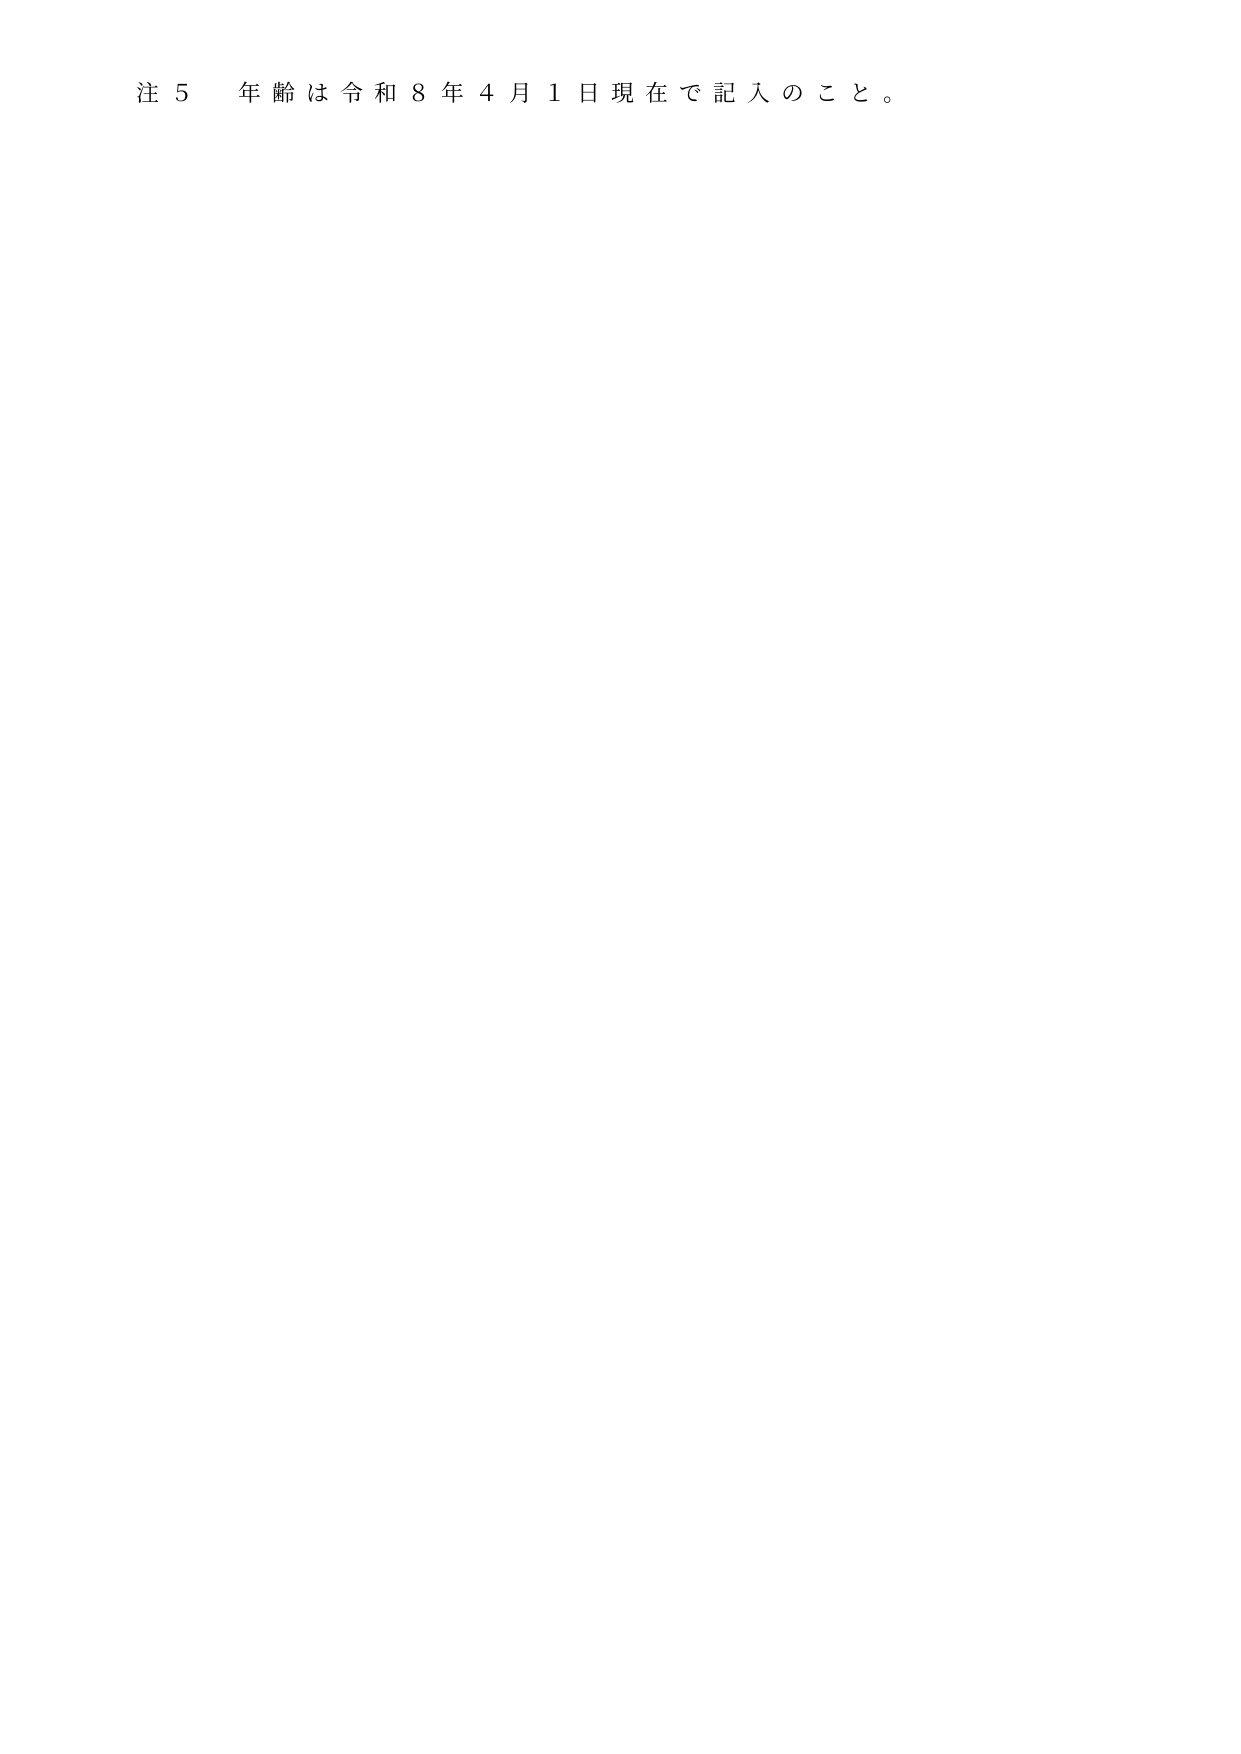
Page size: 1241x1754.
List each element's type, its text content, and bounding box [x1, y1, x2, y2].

text 注５ 年齢は令和８年４月１日現在で記入のこと。 [134, 66, 1121, 117]
